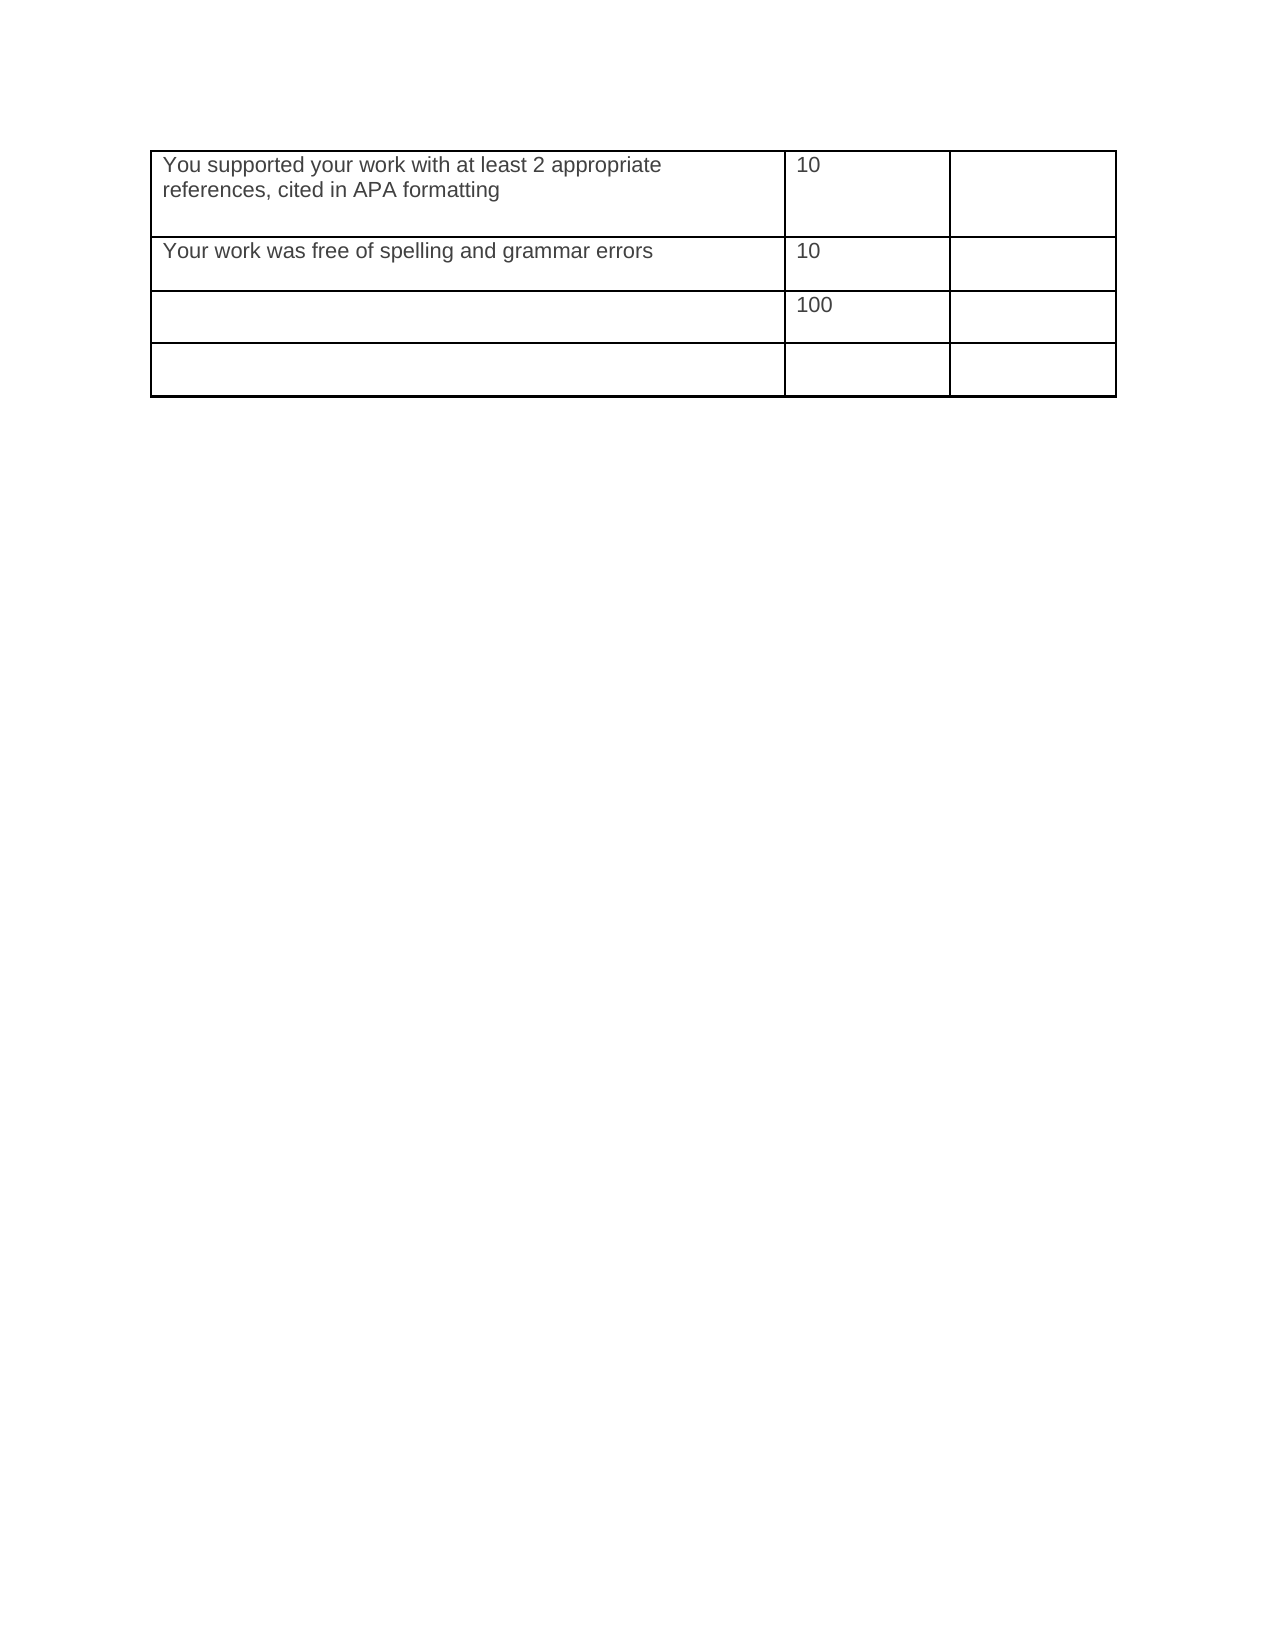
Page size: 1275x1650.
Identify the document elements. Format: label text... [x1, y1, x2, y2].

table_cell [152, 344, 784, 395]
table_cell [152, 292, 784, 342]
table_cell Your work was free of spelling and grammar errors [152, 238, 784, 290]
table_cell 10 [786, 152, 949, 236]
table_cell [951, 292, 1115, 342]
table_cell [951, 152, 1115, 236]
table_cell You supported your work with at least 2 appropriate references, cited in APA formatting [152, 152, 784, 236]
table_cell [786, 344, 949, 395]
table_cell 100 [786, 292, 949, 342]
table_cell 10 [786, 238, 949, 290]
table_cell [951, 238, 1115, 290]
table_cell [951, 344, 1115, 395]
